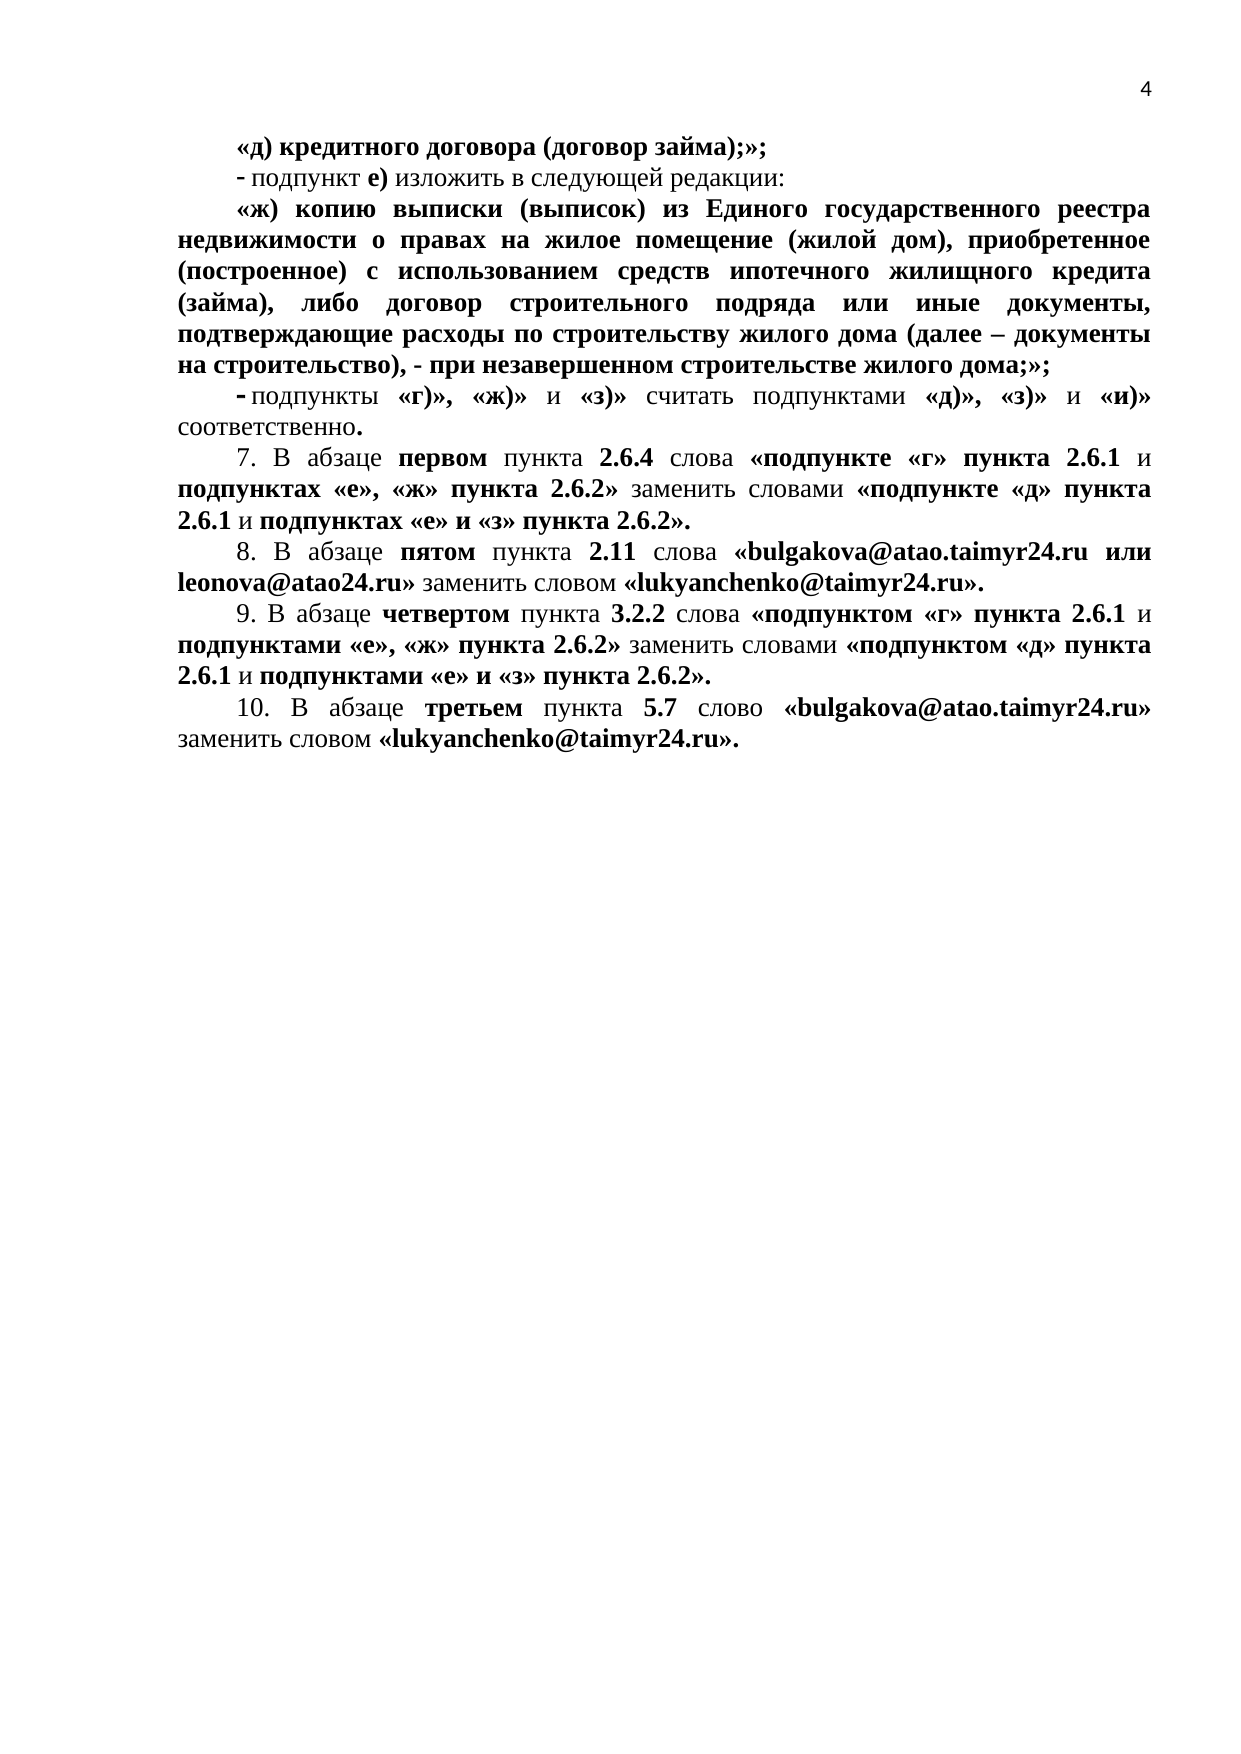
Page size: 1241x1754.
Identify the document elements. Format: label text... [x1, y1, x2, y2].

text 8. В абзаце пятом пункта 2.11 слова «bulgakova@atao.taimyr24.ru или leonova@atao24.ru» заменить словом «lukyanchenko@taimyr24.ru». [177, 441, 1152, 504]
text 10. В абзаце третьем пункта 5.7 слово «bulgakova@atao.taimyr24.ru» заменить словом «lukyanchenko@taimyr24.ru». [177, 597, 1152, 659]
text 7. В абзаце первом пункта 2.6.4 слова «подпункте «г» пункта 2.6.1 и подпунктах «е», «ж» пункта 2.6.2» заменить словами «подпункте «д» пункта 2.6.1 и подпунктах «е» и «з» пункта 2.6.2». [177, 348, 1152, 441]
text 9. В абзаце четвертом пункта 3.2.2 слова «подпунктом «г» пункта 2.6.1 и подпунктами «е», «ж» пункта 2.6.2» заменить словами «подпунктом «д» пункта 2.6.1 и подпунктами «е» и «з» пункта 2.6.2». [177, 504, 1152, 597]
list подпункты «г)», «ж)» и «з)» считать подпунктами «д)», «з)» и «и)» соответственно. [177, 286, 1152, 348]
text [177, 130, 1152, 286]
